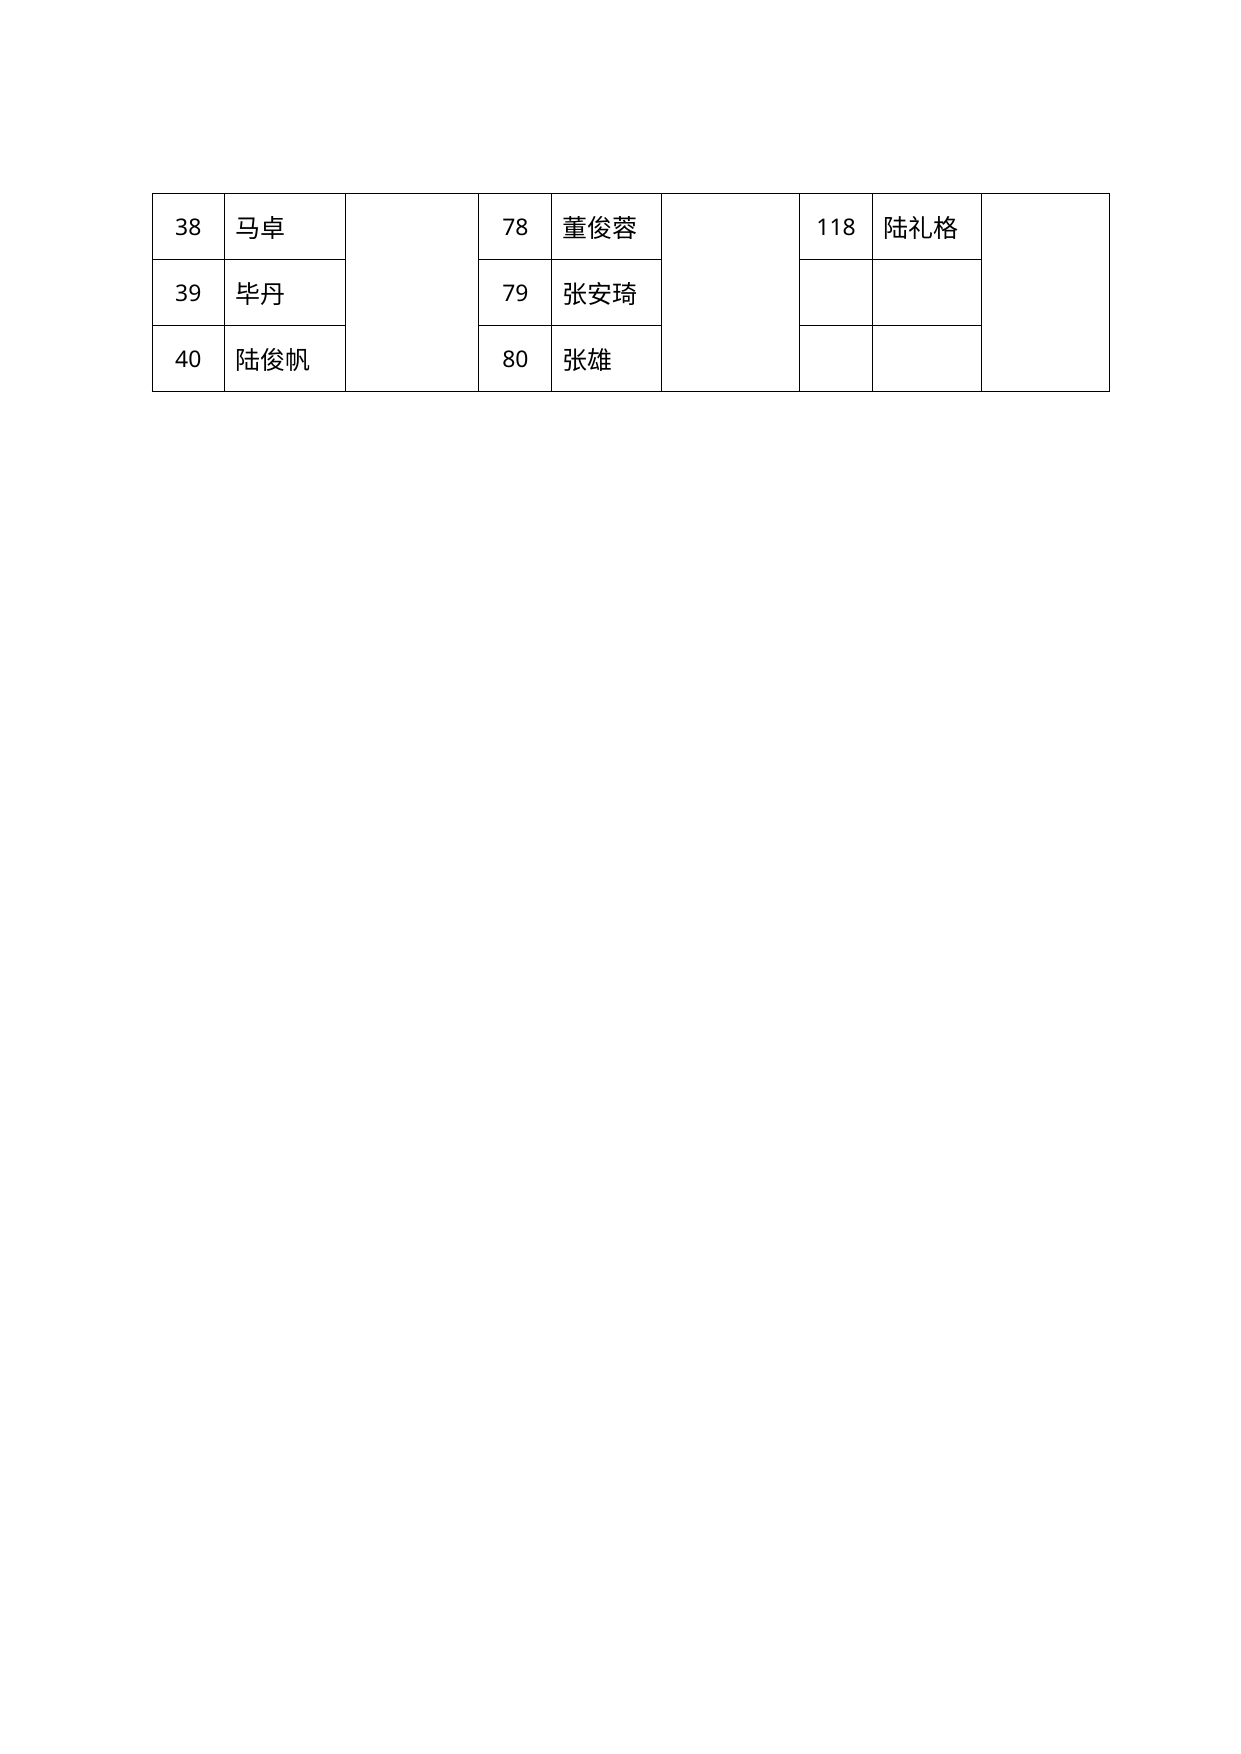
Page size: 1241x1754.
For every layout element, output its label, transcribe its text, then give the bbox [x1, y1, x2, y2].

table_cell 80 [479, 326, 551, 391]
table_cell 38 [153, 194, 224, 259]
table_cell 张雄 [552, 326, 661, 391]
table_cell 39 [153, 260, 224, 325]
table_cell 118 [800, 194, 872, 259]
table_cell 张安琦 [552, 260, 661, 325]
table_cell 陆俊帆 [225, 326, 345, 391]
table_cell 陆礼格 [873, 194, 981, 259]
table_cell [873, 326, 981, 391]
table_cell [800, 326, 872, 391]
table_cell 79 [479, 260, 551, 325]
table_cell 董俊蓉 [552, 194, 661, 259]
table_cell [873, 260, 981, 325]
table_cell [800, 260, 872, 325]
table_cell 毕丹 [225, 260, 345, 325]
table_cell 40 [153, 326, 224, 391]
table_cell 78 [479, 194, 551, 259]
table_cell 马卓 [225, 194, 345, 259]
